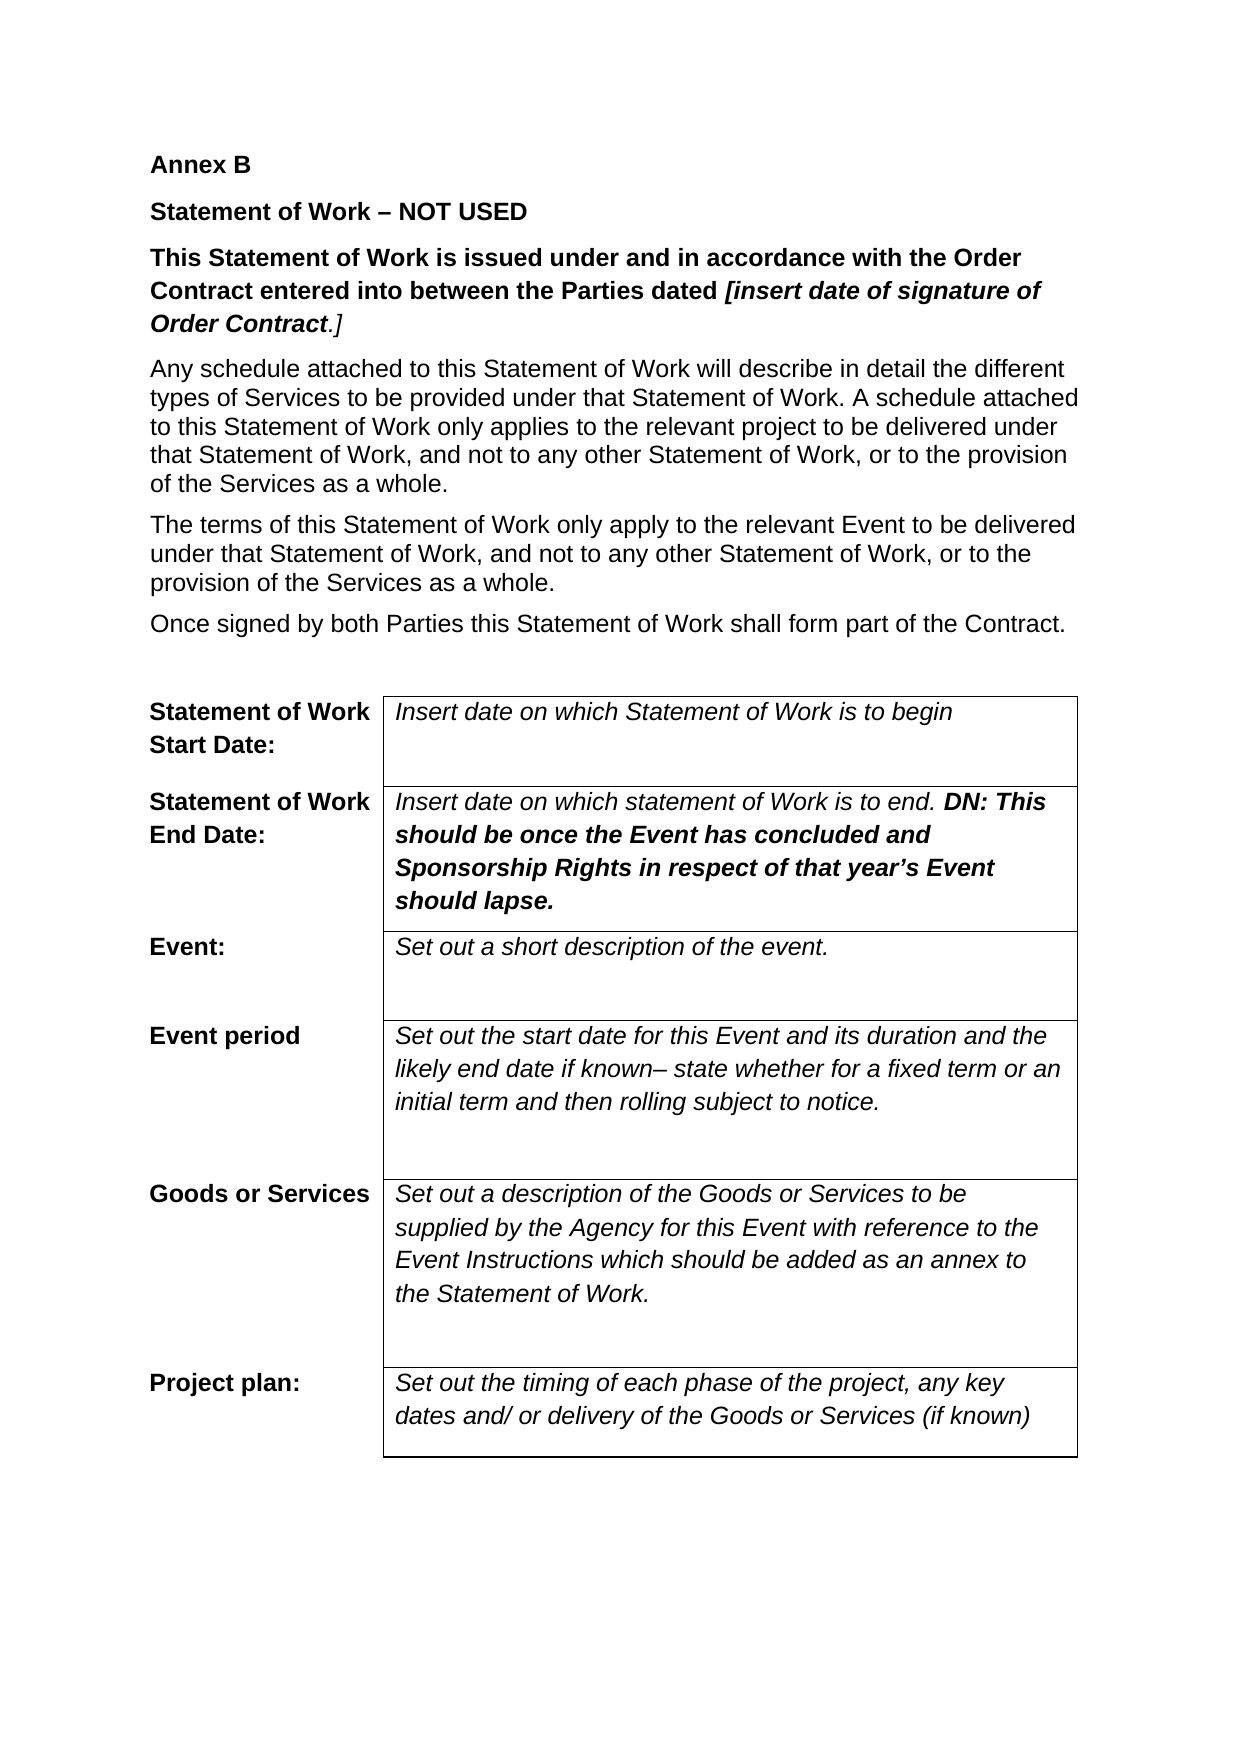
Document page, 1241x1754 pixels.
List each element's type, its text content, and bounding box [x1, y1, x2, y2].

table_cell Statement of Work End Date: [138, 786, 383, 931]
text The terms of this Statement of Work only apply to the relevant Event to be delivered under that Statement of Work, and not to any other Statement of Work, or to the provision of the Services as a whole. [150, 510, 1090, 597]
text Once signed by both Parties this Statement of Work shall form part of the Contract. [150, 609, 1090, 638]
table_cell Goods or Services [138, 1179, 383, 1367]
table_cell Project plan: [138, 1367, 383, 1456]
table_header Statement of Work Start Date: [138, 696, 383, 786]
table_cell Set out the timing of each phase of the project, any key dates and/ or delivery of the Goods or Services (if known) [384, 1368, 1077, 1456]
table_cell Set out the start date for this Event and its duration and the likely end date if known– state whether for a fixed term or an initial term and then rolling subject to notice. [384, 1021, 1077, 1178]
table_cell Set out a short description of the event. [384, 932, 1077, 1020]
table_cell Insert date on which statement of Work is to end. DN: This should be once the Event has concluded and Sponsorship Rights in respect of that year’s Event should lapse. [384, 787, 1077, 931]
text Annex B [150, 150, 1090, 179]
text Statement of Work – NOT USED [150, 197, 1090, 226]
text Any schedule attached to this Statement of Work will describe in detail the different types of Services to be provided under that Statement of Work. A schedule attached to this Statement of Work only applies to the relevant project to be delivered under that Statement of Work, and not to any other Statement of Work, or to the provision of the Services as a whole. [150, 354, 1090, 498]
text This Statement of Work is issued under and in accordance with the Order Contract entered into between the Parties dated [insert date of signature of Order Contract.] [150, 243, 1090, 337]
table_cell Event period [138, 1020, 383, 1178]
table_cell Event: [138, 931, 383, 1020]
table_header Insert date on which Statement of Work is to begin [384, 697, 1077, 786]
table_cell Set out a description of the Goods or Services to be supplied by the Agency for this Event with reference to the Event Instructions which should be added as an annex to the Statement of Work. [384, 1180, 1077, 1367]
